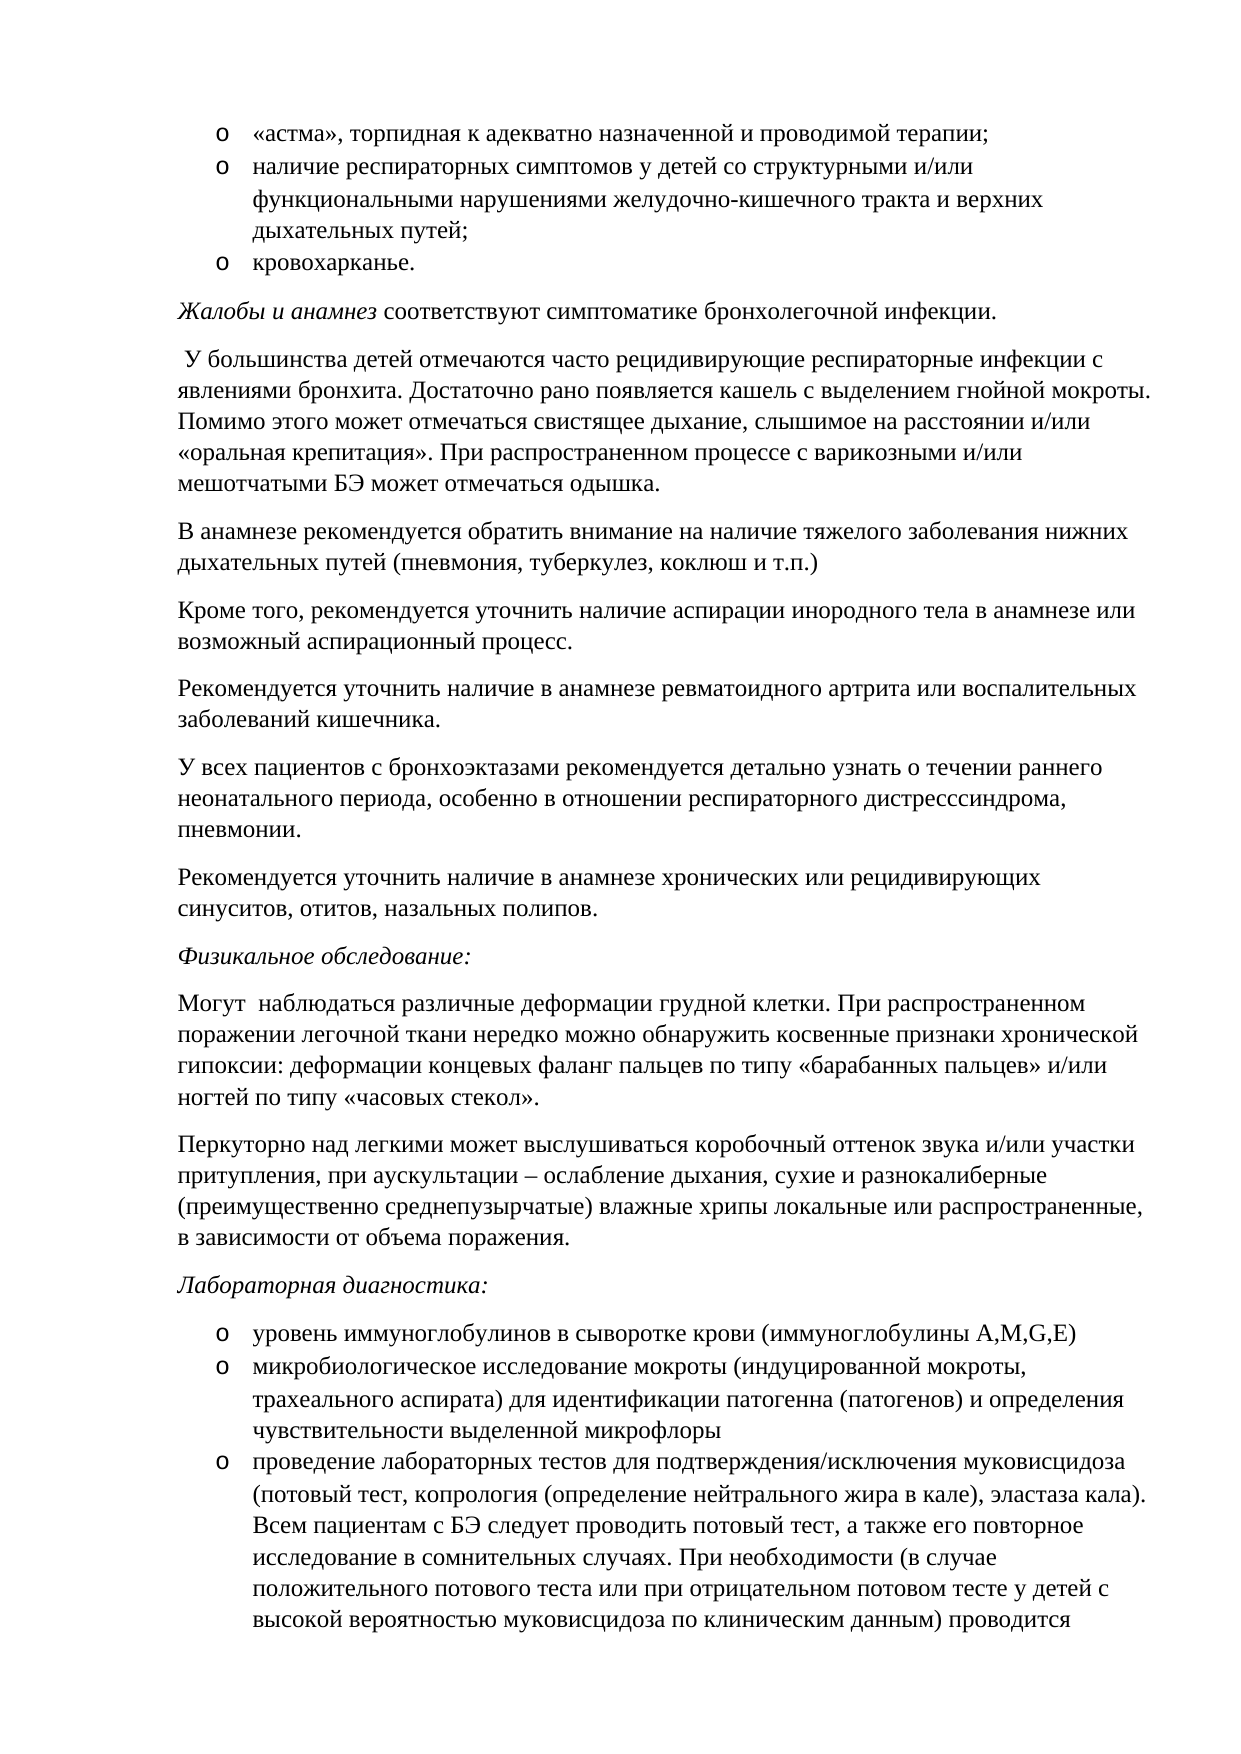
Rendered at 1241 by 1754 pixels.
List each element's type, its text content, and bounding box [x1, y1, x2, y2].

list микробиологическое исследование мокроты (индуцированной мокроты, трахеального аспирата) для идентификации патогенна (патогенов) и определения чувствительности выделенной микрофлоры [215, 1351, 1152, 1444]
text Рекомендуется уточнить наличие в анамнезе хронических или рецидивирующих синуситов, отитов, назальных полипов. [177, 862, 1152, 922]
list «астма», торпидная к адекватно назначенной и проводимой терапии; [215, 118, 1152, 149]
text Физикальное обследование: [177, 941, 1152, 969]
list кровохарканье. [215, 247, 1152, 277]
text В анамнезе рекомендуется обратить внимание на наличие тяжелого заболевания нижних дыхательных путей (пневмония, туберкулез, коклюш и т.п.) [177, 516, 1152, 576]
text Рекомендуется уточнить наличие в анамнезе ревматоидного артрита или воспалительных заболеваний кишечника. [177, 673, 1152, 733]
text Могут наблюдаться различные деформации грудной клетки. При распространенном поражении легочной ткани нередко можно обнаружить косвенные признаки хронической гипоксии: деформации концевых фаланг пальцев по типу «барабанных пальцев» и/или ногтей по типу «часовых стекол». [177, 988, 1152, 1110]
text У большинства детей отмечаются часто рецидивирующие респираторные инфекции с явлениями бронхита. Достаточно рано появляется кашель с выделением гнойной мокроты. Помимо этого может отмечаться свистящее дыхание, слышимое на расстоянии и/или «оральная крепитация». При распространенном процессе с варикозными и/или мешотчатыми БЭ может отмечаться одышка. [177, 344, 1152, 497]
text Кроме того, рекомендуется уточнить наличие аспирации инородного тела в анамнезе или возможный аспирационный процесс. [177, 595, 1152, 654]
text Перкуторно над легкими может выслушиваться коробочный оттенок звука и/или участки притупления, при аускультации – ослабление дыхания, сухие и разнокалиберные (преимущественно среднепузырчатые) влажные хрипы локальные или распространенные, в зависимости от объема поражения. [177, 1129, 1152, 1251]
list наличие респираторных симптомов у детей со структурными и/или функциональными нарушениями желудочно-кишечного тракта и верхних дыхательных путей; [215, 151, 1152, 244]
list уровень иммуноглобулинов в сыворотке крови (иммуноглобулины A,M,G,E) [215, 1318, 1152, 1349]
text Лабораторная диагностика: [177, 1270, 1152, 1299]
text Жалобы и анамнез соответствуют симптоматике бронхолегочной инфекции. [177, 296, 1152, 325]
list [215, 1446, 1152, 1632]
text У всех пациентов с бронхоэктазами рекомендуется детально узнать о течении раннего неонатального периода, особенно в отношении респираторного дистресссиндрома, пневмонии. [177, 752, 1152, 843]
